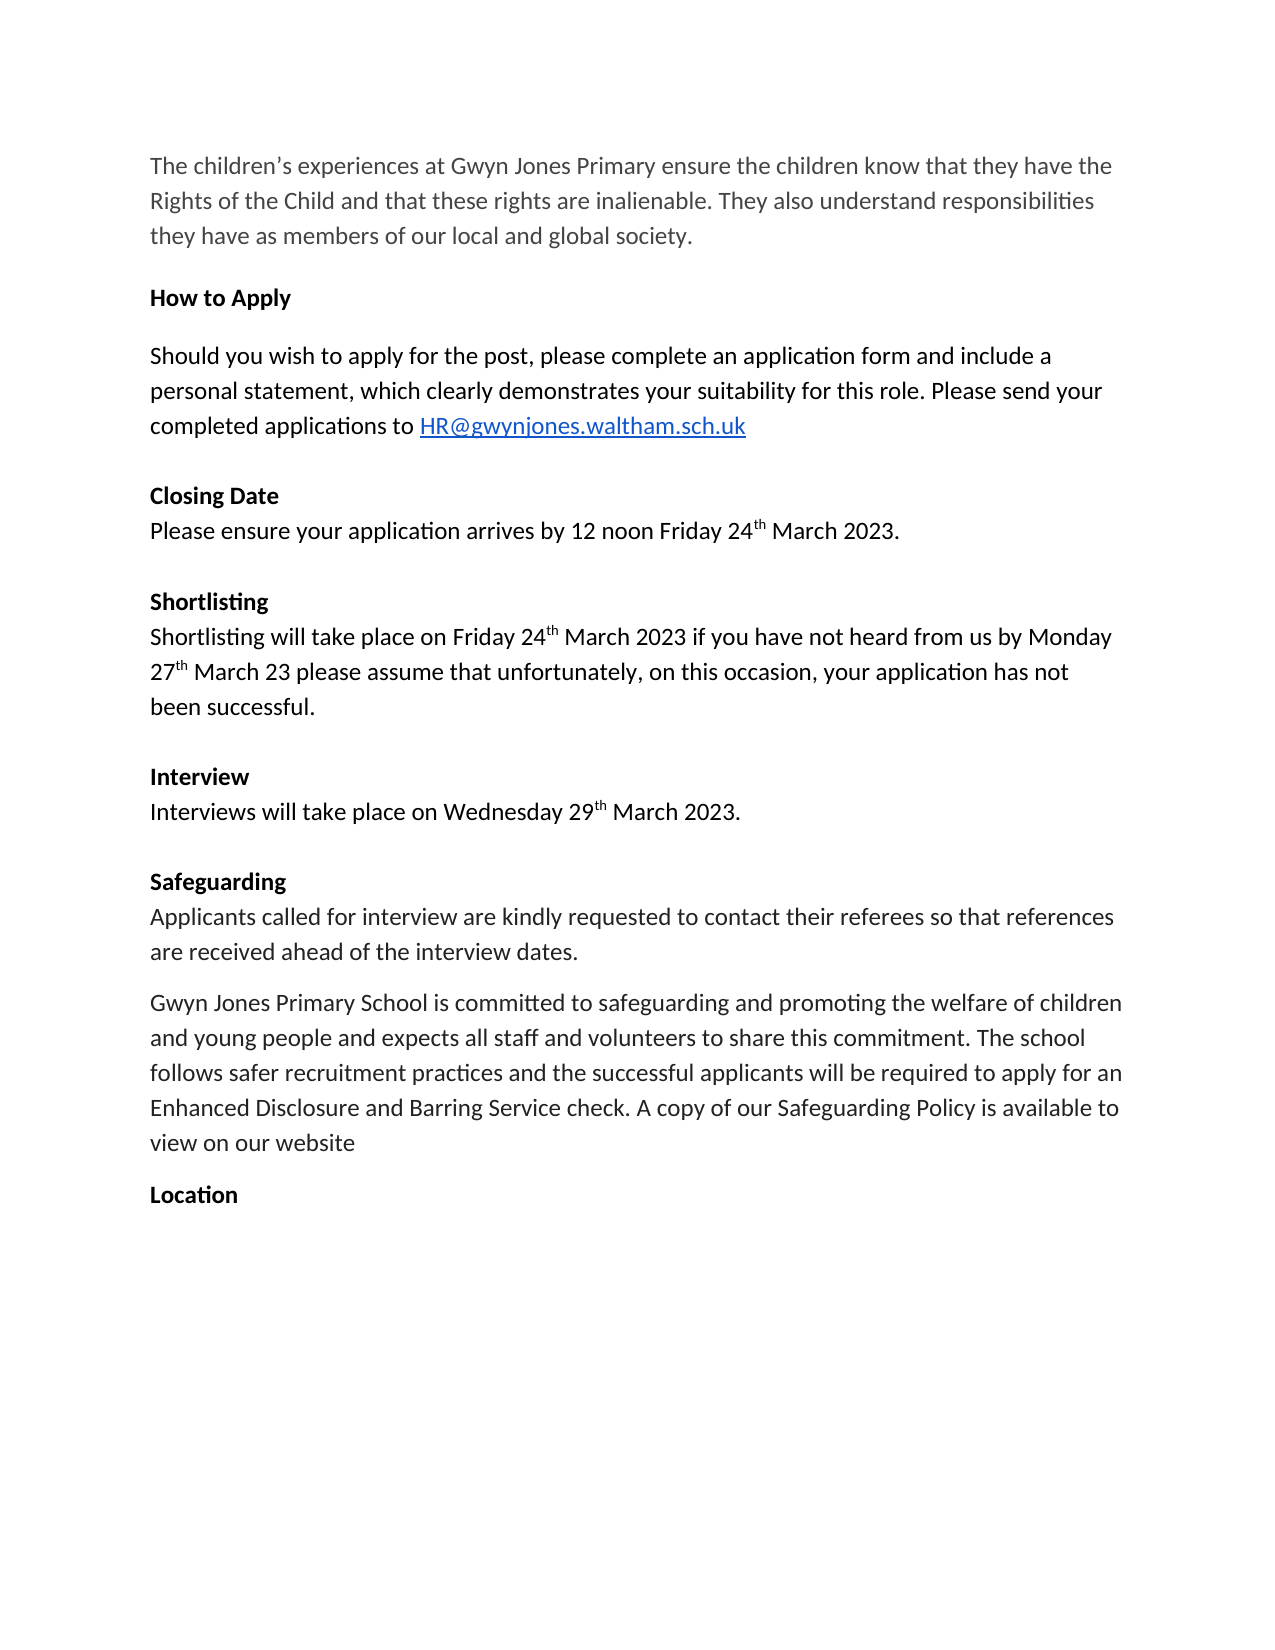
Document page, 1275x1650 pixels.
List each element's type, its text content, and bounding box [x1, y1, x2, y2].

text Gwyn Jones Primary School is committed to safeguarding and promoting the welfare of children and young people and expects all staff and volunteers to share this commitment. The school follows safer recruitment practices and the successful applicants will be required to apply for an Enhanced Disclosure and Barring Service check. A copy of our Safeguarding Policy is available to view on our website [150, 987, 1125, 1158]
text The children’s experiences at Gwyn Jones Primary ensure the children know that they have the Rights of the Child and that these rights are inalienable. They also understand responsibilities they have as members of our local and global society. [150, 150, 1125, 251]
text Should you wish to apply for the post, please complete an application form and include a personal statement, which clearly demonstrates your suitability for this role. Please send your completed applications to HR@gwynjones.waltham.sch.uk [150, 340, 1125, 441]
text Interviews will take place on Wednesday 29th March 2023. [150, 796, 1125, 826]
text Shortlisting [150, 586, 1125, 616]
text How to Apply [150, 282, 1125, 313]
text Safeguarding [150, 866, 1125, 896]
text Closing Date [150, 480, 1125, 511]
text Applicants called for interview are kindly requested to contact their referees so that references are received ahead of the interview dates. [150, 901, 1125, 966]
text Location [150, 1179, 1125, 1209]
text Please ensure your application arrives by 12 noon Friday 24th March 2023. [150, 515, 1125, 546]
text Shortlisting will take place on Friday 24th March 2023 if you have not heard from us by Monday 27th March 23 please assume that unfortunately, on this occasion, your application has not been successful. [150, 621, 1125, 721]
text Interview [150, 761, 1125, 791]
